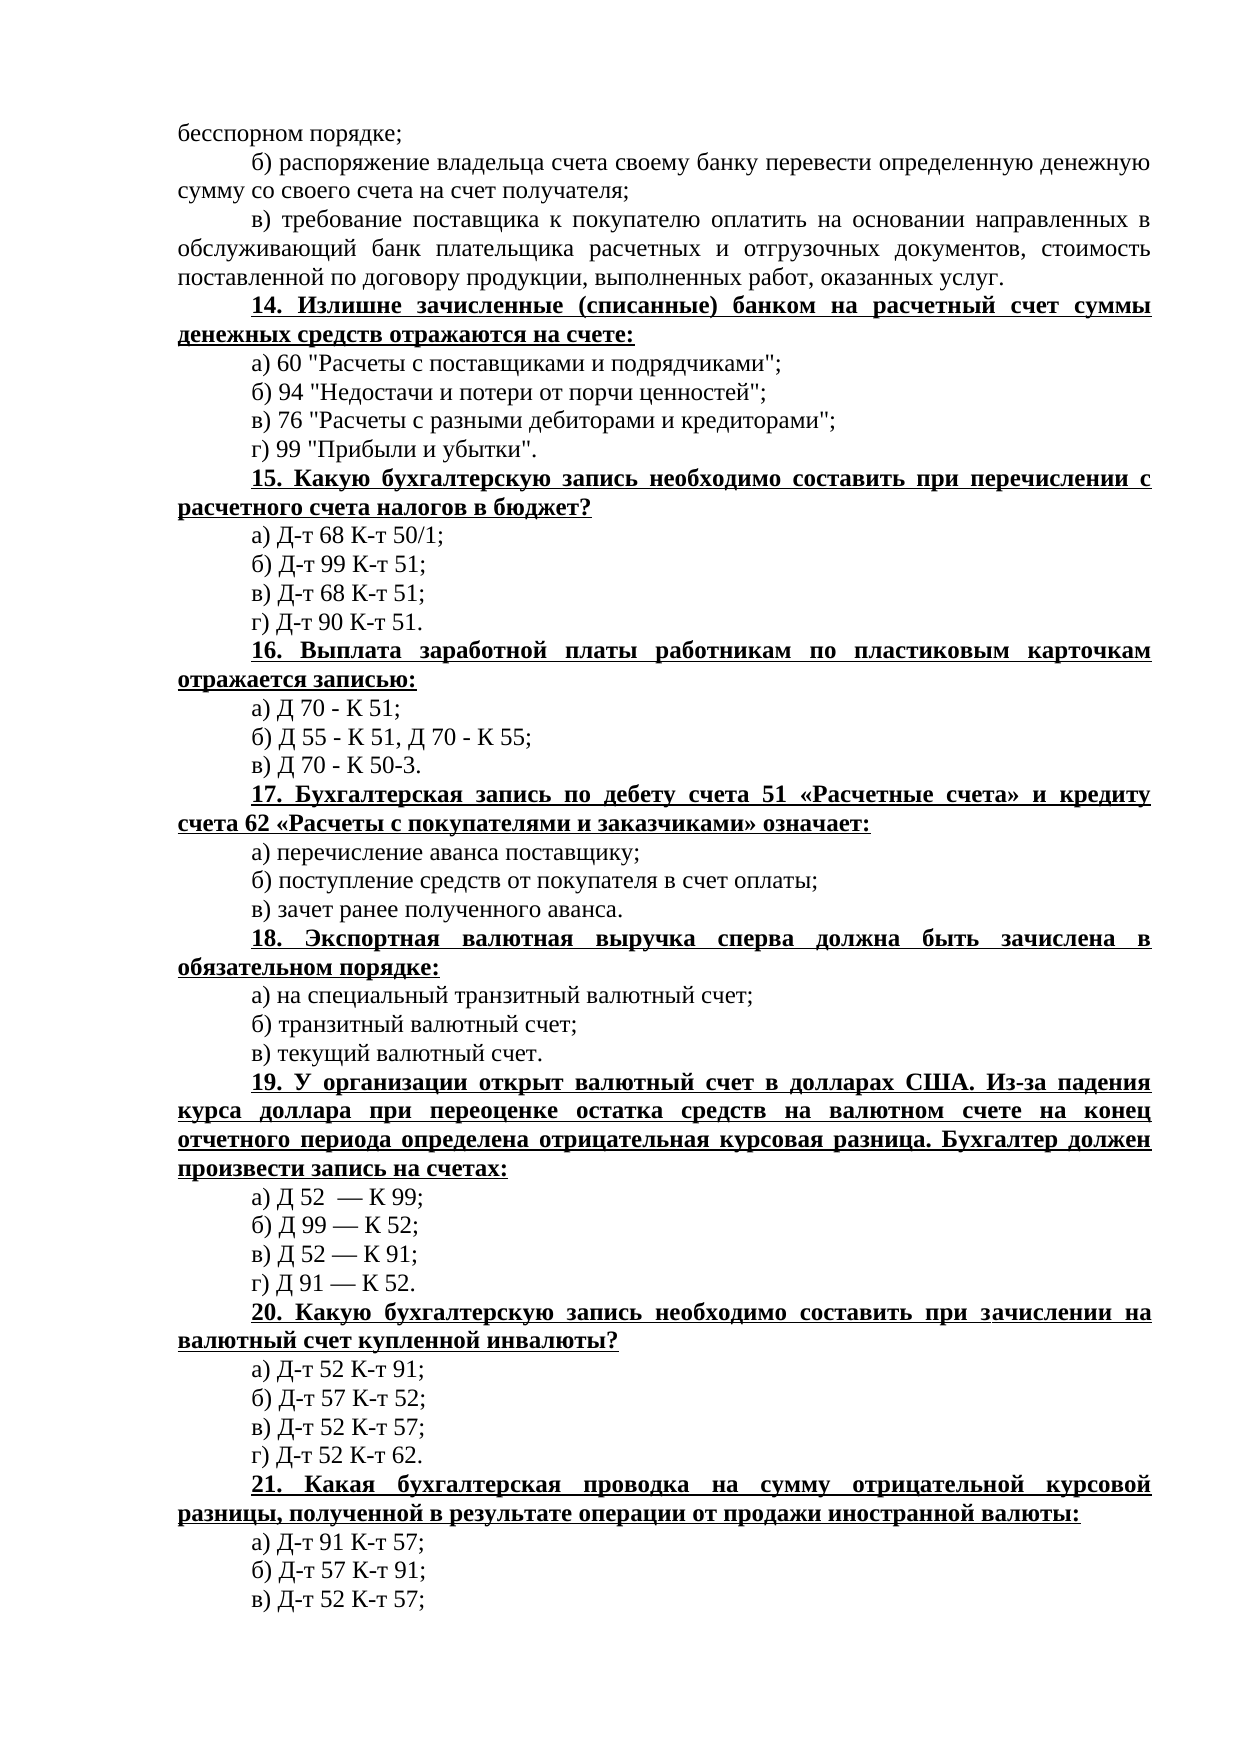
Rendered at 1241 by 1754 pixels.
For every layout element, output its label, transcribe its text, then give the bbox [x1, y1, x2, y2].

text 19. У организации открыт валютный счет в долларах США. Из-за падения курса доллара при переоценке остатка средств на валютном счете на конец отчетного периода определена отрицательная курсовая разница. Бухгалтер должен произвести запись на счетах: [177, 1067, 1152, 1121]
text в) зачет ранее полученного аванса. [177, 894, 1152, 923]
text 19. У организации открыт валютный счет в долларах США. Из-за падения курса доллара при переоценке остатка средств на валютном счете на конец отчетного периода определена отрицательная курсовая разница. Бухгалтер должен произвести запись на счетах: [177, 1150, 1152, 1182]
text в) текущий валютный счет. [177, 1038, 1152, 1067]
text а) перечисление аванса поставщику; [177, 837, 1152, 866]
text 18. Экспортная валютная выручка сперва должна быть зачислена в обязательном порядке: [177, 923, 1152, 981]
text 16. Выплата заработной платы работникам по пластиковым карточкам отражается записью: [177, 636, 1152, 693]
text б) Д 99 — К 52; [177, 1211, 1152, 1239]
text в) Д-т 68 К-т 51; [177, 578, 1152, 607]
text б) поступление средств от покупателя в счет оплаты; [177, 866, 1152, 894]
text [177, 118, 1152, 147]
text в) Д-т 52 К-т 57; [177, 1412, 1152, 1441]
text 15. Какую бухгалтерскую запись необходимо составить при перечислении с расчетного счета налогов в бюджет? [177, 463, 1152, 521]
text в) Д-т 52 К-т 57; [177, 1584, 1152, 1613]
text 20. Какую бухгалтерскую запись необходимо составить при зачислении на валютный счет купленной инвалюты? [177, 1297, 1152, 1354]
text г) Д-т 90 К-т 51. [177, 607, 1152, 636]
text в) Д 70 - К 50-3. [177, 751, 1152, 779]
text б) 94 "Недостачи и потери от порчи ценностей"; [177, 377, 1152, 406]
text 19. У организации открыт валютный счет в долларах США. Из-за падения курса доллара при переоценке остатка средств на валютном счете на конец отчетного периода определена отрицательная курсовая разница. Бухгалтер должен произвести запись на счетах: [177, 1122, 1152, 1149]
text г) Д-т 52 К-т 62. [177, 1441, 1152, 1469]
text б) Д-т 57 К-т 52; [177, 1383, 1152, 1412]
text а) Д-т 91 К-т 57; [177, 1527, 1152, 1556]
text 17. Бухгалтерская запись по дебету счета 51 «Расчетные счета» и кредиту счета 62 «Расчеты с покупателями и заказчиками» означает: [177, 779, 1152, 837]
text б) Д-т 99 К-т 51; [177, 549, 1152, 578]
text б) распоряжение владельца счета своему банку перевести определенную денежную сумму со своего счета на счет получателя; [177, 147, 1152, 204]
text б) Д 55 - К 51, Д 70 - К 55; [177, 722, 1152, 751]
text в) требование поставщика к покупателю оплатить на основании направленных в обслуживающий банк плательщика расчетных и отгрузочных документов, стоимость поставленной по договору продукции, выполненных работ, оказанных услуг. [177, 204, 1152, 291]
text 21. Какая бухгалтерская проводка на сумму отрицательной курсовой разницы, полученной в результате операции от продажи иностранной валюты: [177, 1469, 1152, 1527]
text в) 76 "Расчеты с разными дебиторами и кредиторами"; [177, 406, 1152, 434]
text г) Д 91 — К 52. [177, 1268, 1152, 1297]
text а) Д-т 52 К-т 91; [177, 1354, 1152, 1383]
text а) на специальный транзитный валютный счет; [177, 981, 1152, 1009]
text а) Д 52 — К 99; [177, 1182, 1152, 1211]
text 14. Излишне зачисленные (списанные) банком на расчетный счет суммы денежных средств отражаются на счете: [177, 291, 1152, 348]
text а) Д-т 68 К-т 50/1; [177, 521, 1152, 549]
text в) Д 52 — К 91; [177, 1239, 1152, 1268]
text г) 99 "Прибыли и убытки". [177, 434, 1152, 463]
text б) Д-т 57 К-т 91; [177, 1556, 1152, 1584]
text а) 60 "Расчеты с поставщиками и подрядчиками"; [177, 348, 1152, 377]
text а) Д 70 - К 51; [177, 693, 1152, 722]
text б) транзитный валютный счет; [177, 1009, 1152, 1038]
